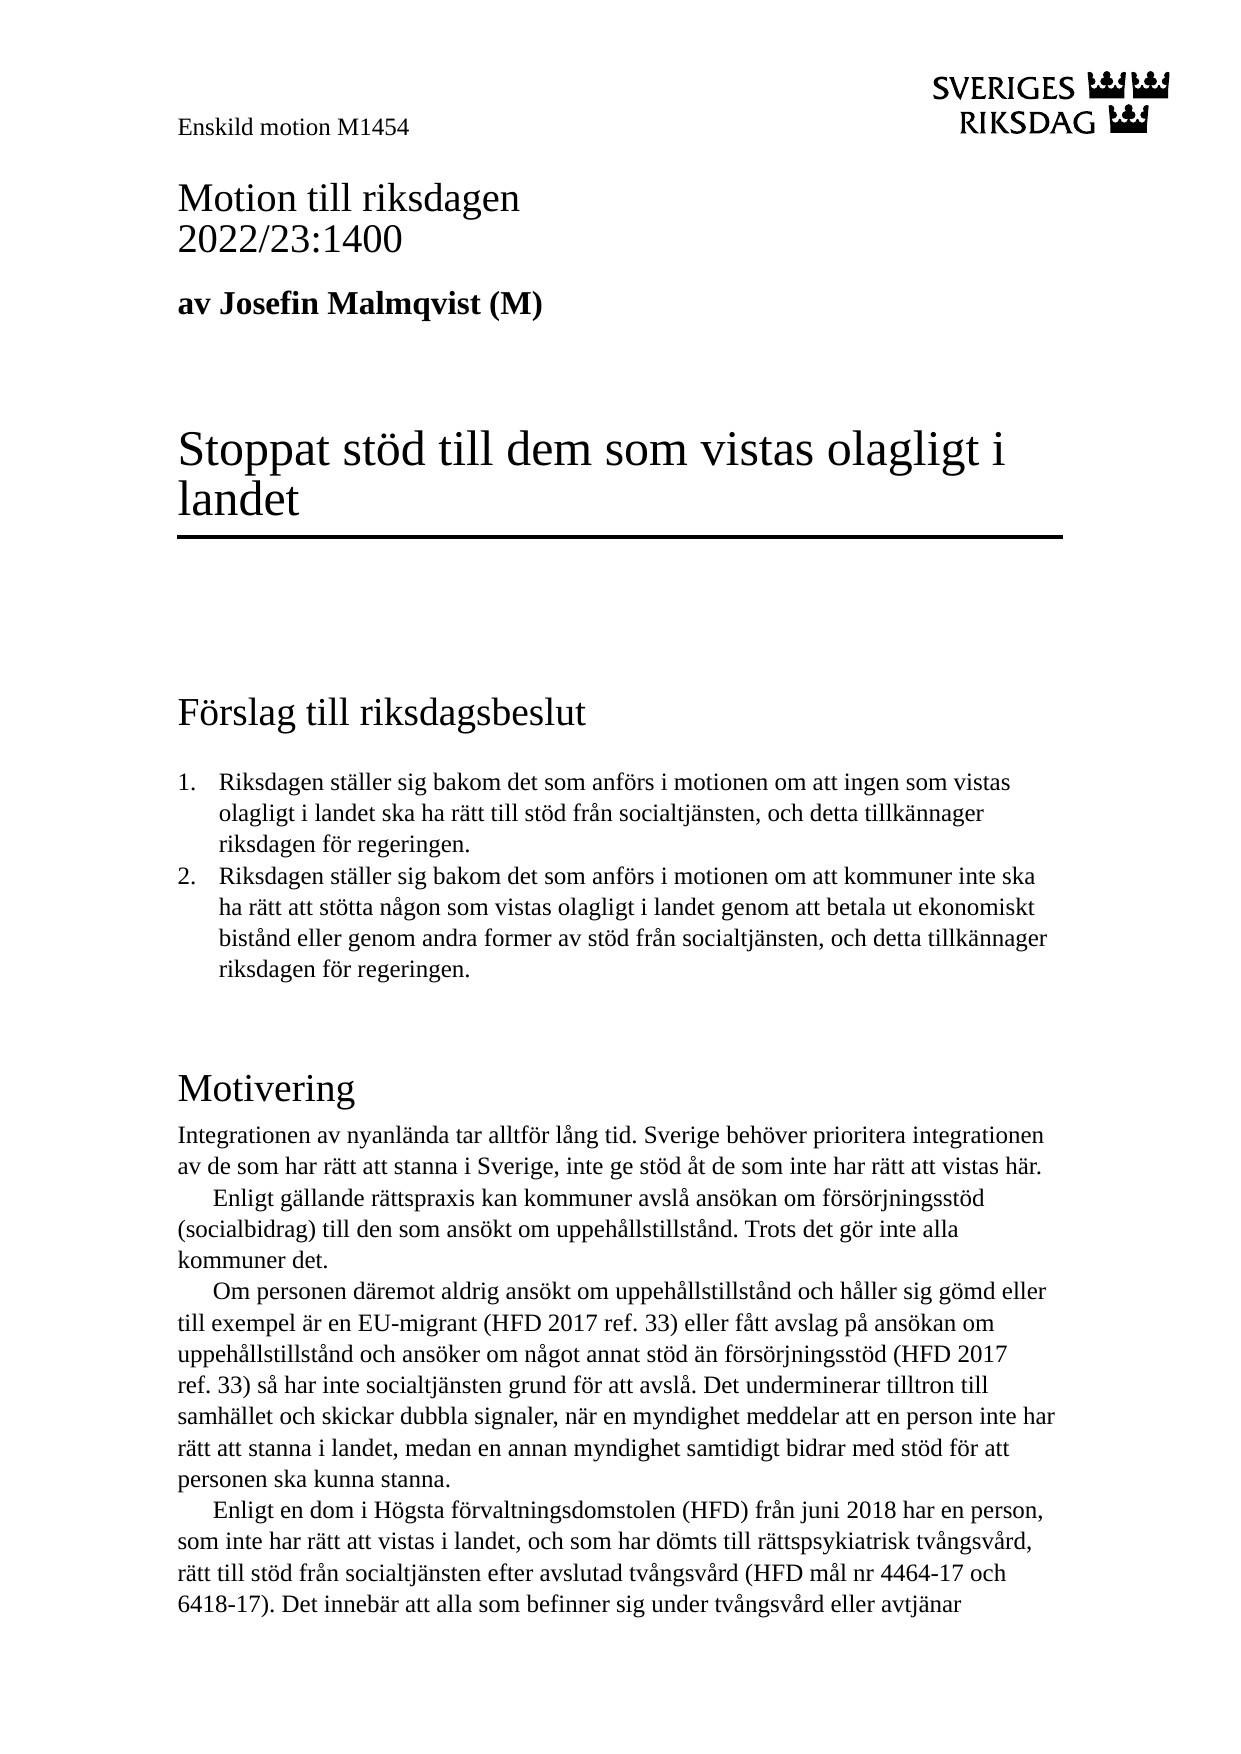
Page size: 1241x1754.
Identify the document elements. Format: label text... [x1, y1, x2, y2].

text Om personen däremot aldrig ansökt om uppehållstillstånd och håller sig gömd eller till exempel är en EU-migrant (HFD 2017 ref. 33) eller fått avslag på ansökan om uppehållstillstånd och ansöker om något annat stöd än försörjningsstöd (HFD 2017 ref. 33) så har inte socialtjänsten grund för att avslå. Det underminerar tilltron till samhället och skickar dubbla signaler, när en myndighet meddelar att en person inte har rätt att stanna i landet, medan en annan myndighet samtidigt bidrar med stöd för att personen ska kunna stanna. [177, 1274, 1063, 1493]
text Enligt gällande rättspraxis kan kommuner avslå ansökan om försörjningsstöd (socialbidrag) till den som ansökt om uppehållstillstånd. Trots det gör inte alla kommuner det. [177, 1180, 1063, 1274]
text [177, 1493, 1063, 1618]
text Integrationen av nyanlända tar alltför lång tid. Sverige behöver prioritera integrationen av de som har rätt att stanna i Sverige, inte ge stöd åt de som inte har rätt att vistas här. [177, 1118, 1063, 1180]
